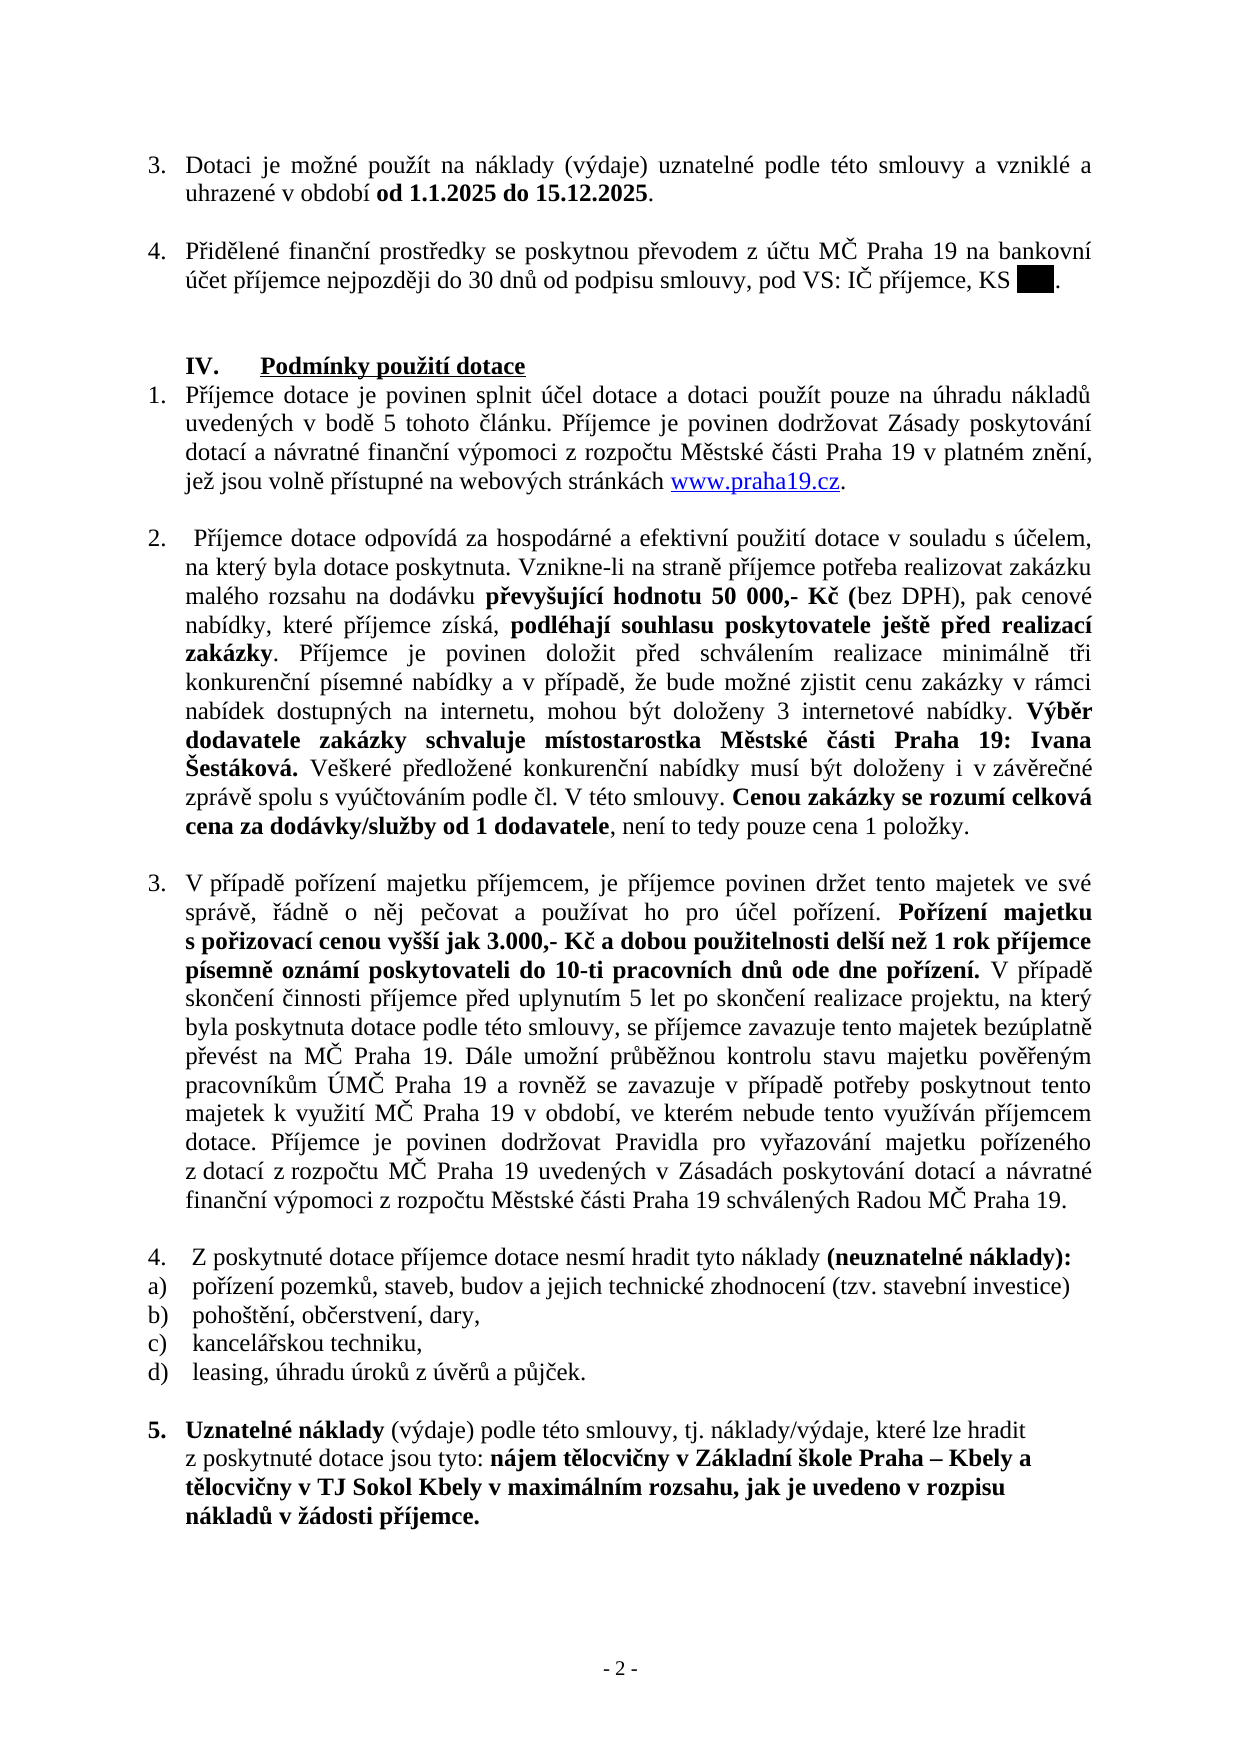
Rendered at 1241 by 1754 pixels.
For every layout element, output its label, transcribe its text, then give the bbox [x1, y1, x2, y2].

list pořízení pozemků, staveb, budov a jejich technické zhodnocení (tzv. stavební investice) [148, 1271, 1092, 1300]
list Dotaci je možné použít na náklady (výdaje) uznatelné podle této smlouvy a vzniklé a uhrazené v období od 1.1.2025 do 15.12.2025. [148, 150, 1092, 207]
list Přidělené finanční prostředky se poskytnou převodem z účtu MČ Praha 19 na bankovní účet příjemce nejpozději do 30 dnů od podpisu smlouvy, pod VS: IČ příjemce, KS 558. [148, 236, 1092, 293]
list Podmínky použití dotace [185, 351, 1092, 380]
list kancelářskou techniku, [148, 1328, 1092, 1357]
list Z poskytnuté dotace příjemce dotace nesmí hradit tyto náklady (neuznatelné náklady): [148, 1242, 1092, 1271]
list Příjemce dotace je povinen splnit účel dotace a dotaci použít pouze na úhradu nákladů uvedených v bodě 5 tohoto článku. Příjemce je povinen dodržovat Zásady poskytování dotací a návratné finanční výpomoci z rozpočtu Městské části Praha 19 v platném znění, jež jsou volně přístupné na webových stránkách www.praha19.cz. [148, 380, 1092, 495]
list Uznatelné náklady (výdaje) podle této smlouvy, tj. náklady/výdaje, které lze hradit z poskytnuté dotace jsou tyto: nájem tělocvičny v Základní škole Praha – Kbely a tělocvičny v TJ Sokol Kbely v maximálním rozsahu, jak je uvedeno v rozpisu nákladů v žádosti příjemce. [148, 1415, 1092, 1530]
list Příjemce dotace odpovídá za hospodárné a efektivní použití dotace v souladu s účelem, na který byla dotace poskytnuta. Vznikne-li na straně příjemce potřeba realizovat zakázku malého rozsahu na dodávku převyšující hodnotu 50 000,- Kč (bez DPH), pak cenové nabídky, které příjemce získá, podléhají souhlasu poskytovatele ještě před realizací zakázky. Příjemce je povinen doložit před schválením realizace minimálně tři konkurenční písemné nabídky a v případě, že bude možné zjistit cenu zakázky v rámci nabídek dostupných na internetu, mohou být doloženy 3 internetové nabídky. Výběr dodavatele zakázky schvaluje místostarostka Městské části Praha 19: Ivana Šestáková. Veškeré předložené konkurenční nabídky musí být doloženy i v závěrečné zprávě spolu s vyúčtováním podle čl. V této smlouvy. Cenou zakázky se rozumí celková cena za dodávky/služby od 1 dodavatele, není to tedy pouze cena 1 položky. [148, 523, 1092, 840]
list pohoštění, občerstvení, dary, [148, 1300, 1092, 1328]
list V případě pořízení majetku příjemcem, je příjemce povinen držet tento majetek ve své správě, řádně o něj pečovat a používat ho pro účel pořízení. Pořízení majetku s pořizovací cenou vyšší jak 3.000,- Kč a dobou použitelnosti delší než 1 rok příjemce písemně oznámí poskytovateli do 10-ti pracovních dnů ode dne pořízení. V případě skončení činnosti příjemce před uplynutím 5 let po skončení realizace projektu, na který byla poskytnuta dotace podle této smlouvy, se příjemce zavazuje tento majetek bezúplatně převést na MČ Praha 19. Dále umožní průběžnou kontrolu stavu majetku pověřeným pracovníkům ÚMČ Praha 19 a rovněž se zavazuje v případě potřeby poskytnout tento majetek k využití MČ Praha 19 v období, ve kterém nebude tento využíván příjemcem dotace. Příjemce je povinen dodržovat Pravidla pro vyřazování majetku pořízeného z dotací z rozpočtu MČ Praha 19 uvedených v Zásadách poskytování dotací a návratné finanční výpomoci z rozpočtu Městské části Praha 19 schválených Radou MČ Praha 19. [148, 868, 1092, 1213]
list leasing, úhradu úroků z úvěrů a půjček. [148, 1357, 1092, 1386]
